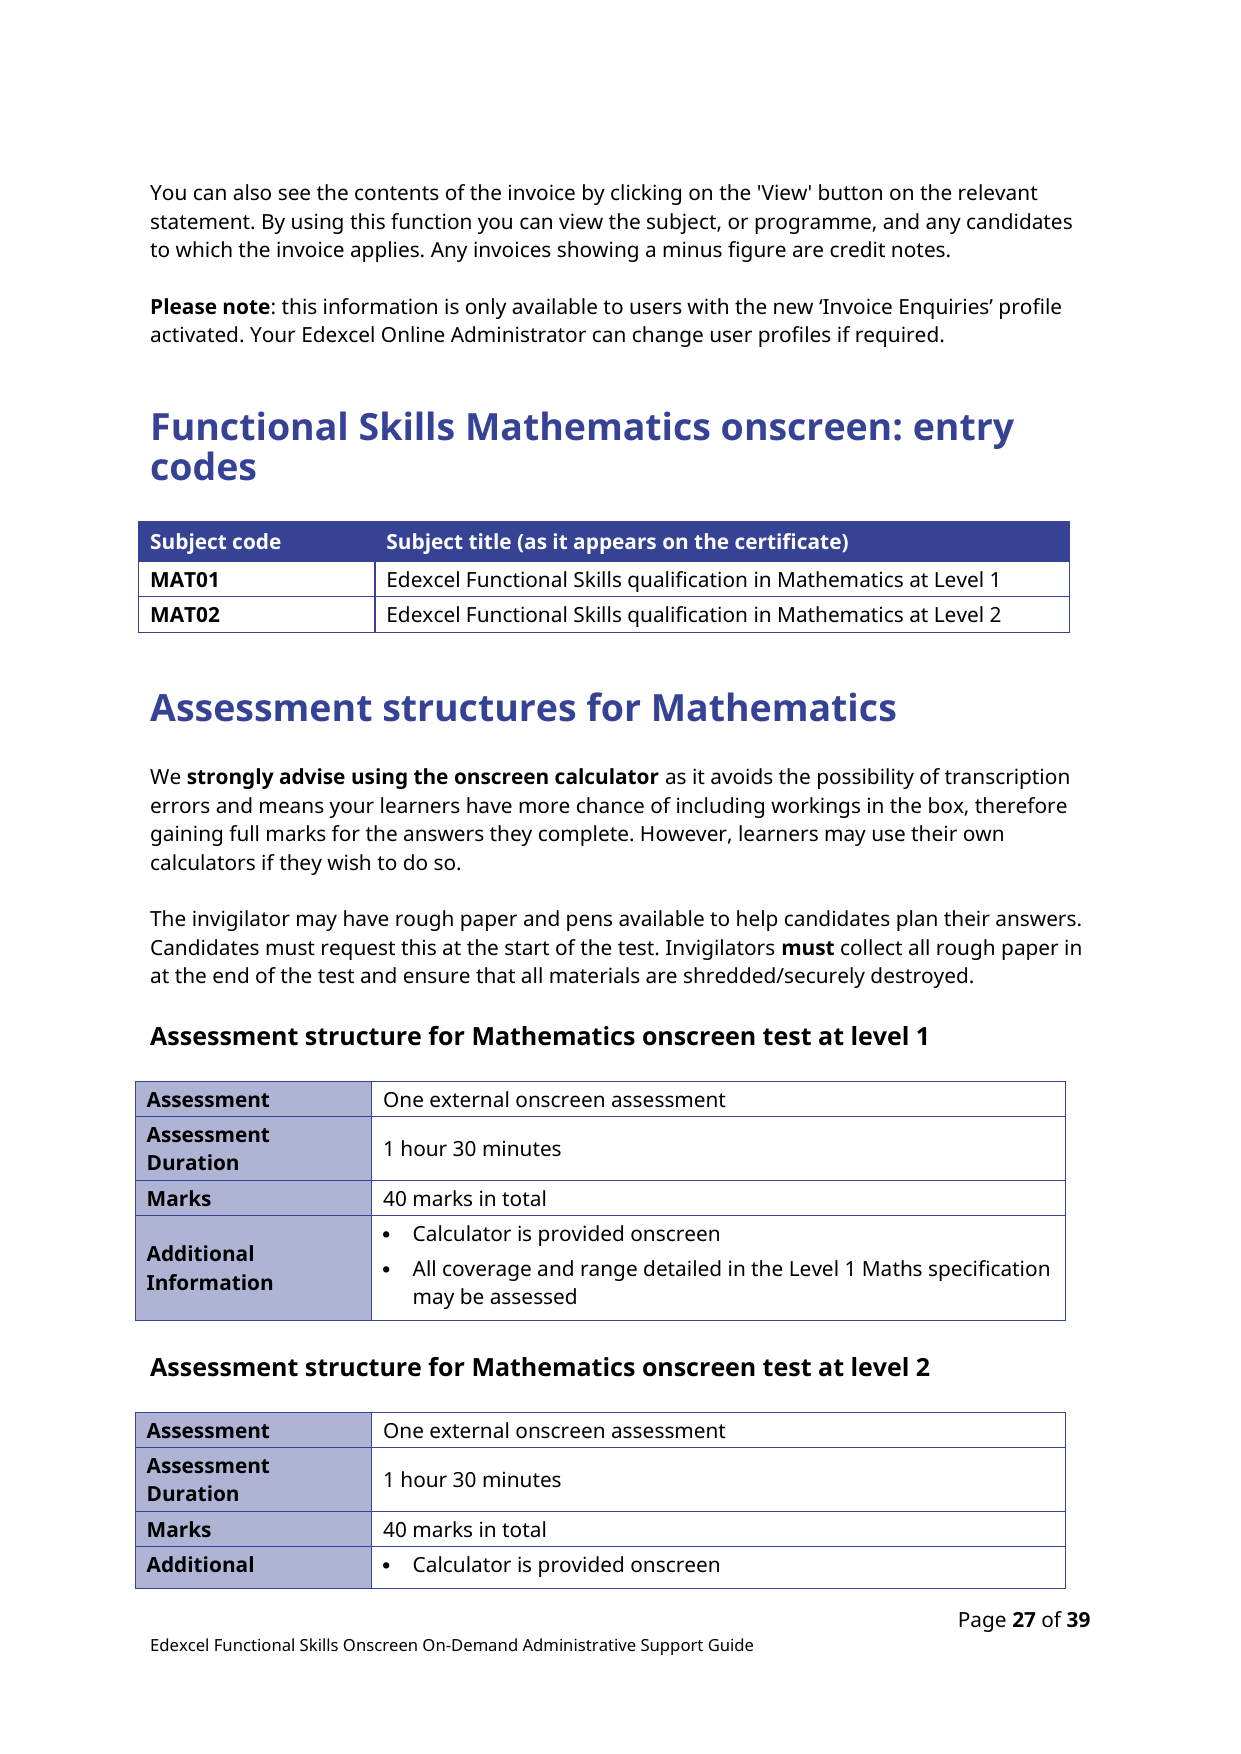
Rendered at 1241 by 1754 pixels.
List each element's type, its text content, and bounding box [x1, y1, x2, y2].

table_cell 40 marks in total [372, 1512, 1065, 1546]
table_cell 1 hour 30 minutes [372, 1448, 1065, 1511]
table_cell Edexcel Functional Skills qualification in Mathematics at Level 1 [376, 562, 1069, 596]
subtitle Assessment structures for Mathematics [150, 689, 1090, 729]
table_header One external onscreen assessment [372, 1413, 1065, 1447]
table_cell MAT01 [139, 562, 374, 596]
table_cell Marks [136, 1512, 371, 1546]
table_header One external onscreen assessment [372, 1082, 1065, 1116]
text Please note: this information is only available to users with the new ‘Invoice Enquiries’ profile activated. Your Edexcel Online Administrator can change user profiles if required. [150, 292, 1090, 349]
text You can also see the contents of the invoice by clicking on the 'View' button on the relevant statement. By using this function you can view the subject, or programme, and any candidates to which the invoice applies. Any invoices showing a minus figure are credit notes. [150, 178, 1090, 264]
table_cell Additional Information [136, 1216, 371, 1320]
subtitle Assessment structure for Mathematics onscreen test at level 2 [150, 1349, 1090, 1383]
table_cell Edexcel Functional Skills qualification in Mathematics at Level 2 [376, 597, 1069, 632]
table_cell Assessment Duration [136, 1448, 371, 1511]
text The invigilator may have rough paper and pens available to help candidates plan their answers. Candidates must request this at the start of the test. Invigilators must collect all rough paper in at the end of the test and ensure that all materials are shredded/securely destroyed. [150, 904, 1090, 990]
text We strongly advise using the onscreen calculator as it avoids the possibility of transcription errors and means your learners have more chance of including workings in the box, therefore gaining full marks for the answers they complete. However, learners may use their own calculators if they wish to do so. [150, 762, 1090, 876]
table_cell Assessment Duration [136, 1117, 371, 1180]
table_header Subject title (as it appears on the certificate) [376, 522, 1069, 561]
table_cell Calculator is provided onscreen All coverage and range detailed in the Level 1 Maths specification may be assessed [372, 1216, 1065, 1320]
table_header Assessment [136, 1413, 371, 1447]
table_header Subject code [139, 522, 374, 561]
table_cell MAT02 [139, 597, 374, 632]
subtitle Assessment structure for Mathematics onscreen test at level 1 [150, 1018, 1090, 1052]
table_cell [136, 1547, 371, 1588]
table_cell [372, 1547, 1065, 1588]
table_cell 1 hour 30 minutes [372, 1117, 1065, 1180]
table_cell 40 marks in total [372, 1181, 1065, 1215]
table_cell Marks [136, 1181, 371, 1215]
table_header Assessment [136, 1082, 371, 1116]
subtitle Functional Skills Mathematics onscreen: entry codes [150, 409, 1090, 488]
